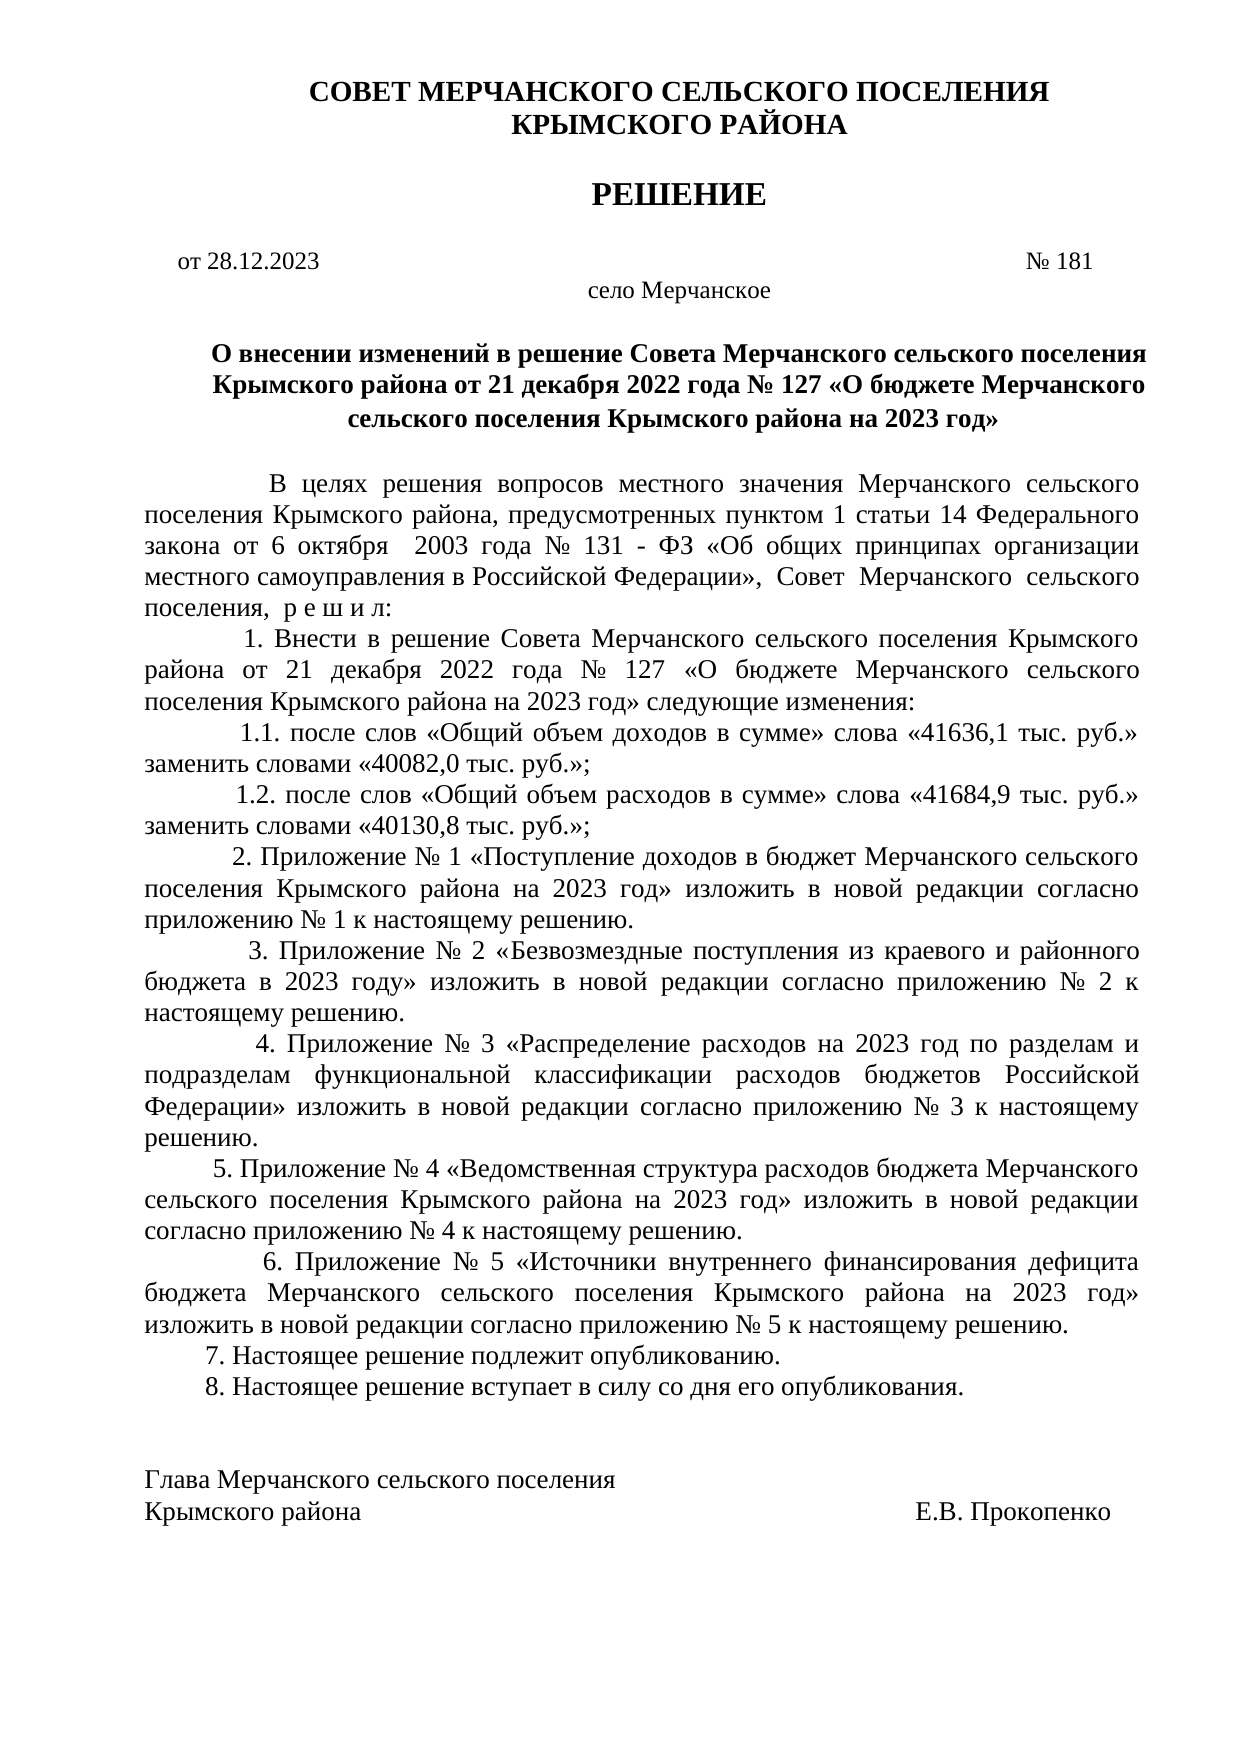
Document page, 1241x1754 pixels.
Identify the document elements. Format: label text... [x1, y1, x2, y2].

text село Мерчанское [177, 275, 1181, 304]
text от 28.12.2023 № 181 [177, 246, 1181, 275]
text РЕШЕНИЕ [177, 174, 1181, 213]
text СОВЕТ МЕРЧАНСКОГО СЕЛЬСКОГО ПОСЕЛЕНИЯ [177, 74, 1181, 107]
text О внесении изменений в решение Совета Мерчанского сельского поселения Крымского района от 21 декабря 2022 года № 127 «О бюджете Мерчанского сельского поселения Крымского района на 2023 год» [177, 337, 1181, 433]
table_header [133, 433, 1152, 1648]
text КРЫМСКОГО РАЙОНА [177, 107, 1181, 141]
